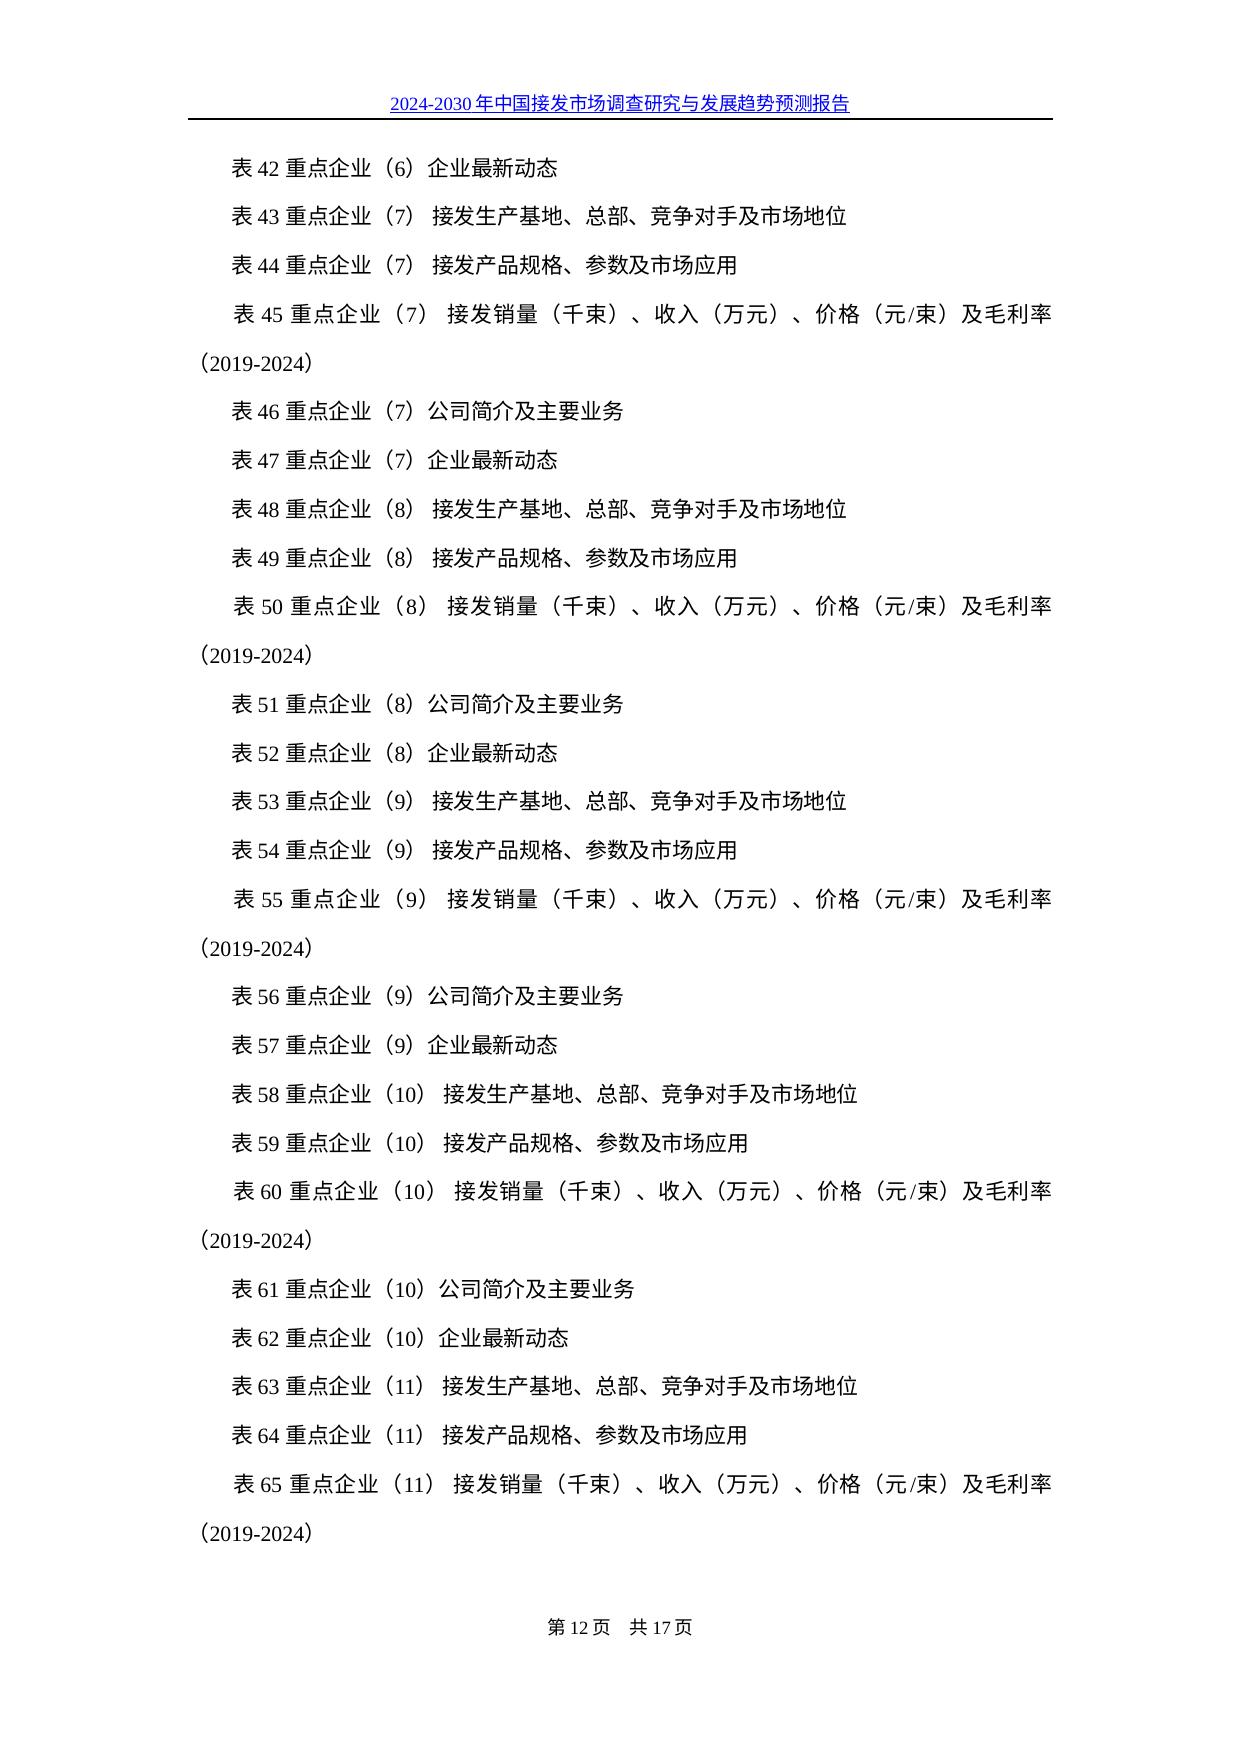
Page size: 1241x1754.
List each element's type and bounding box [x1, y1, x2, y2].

text [187, 150, 1053, 1548]
